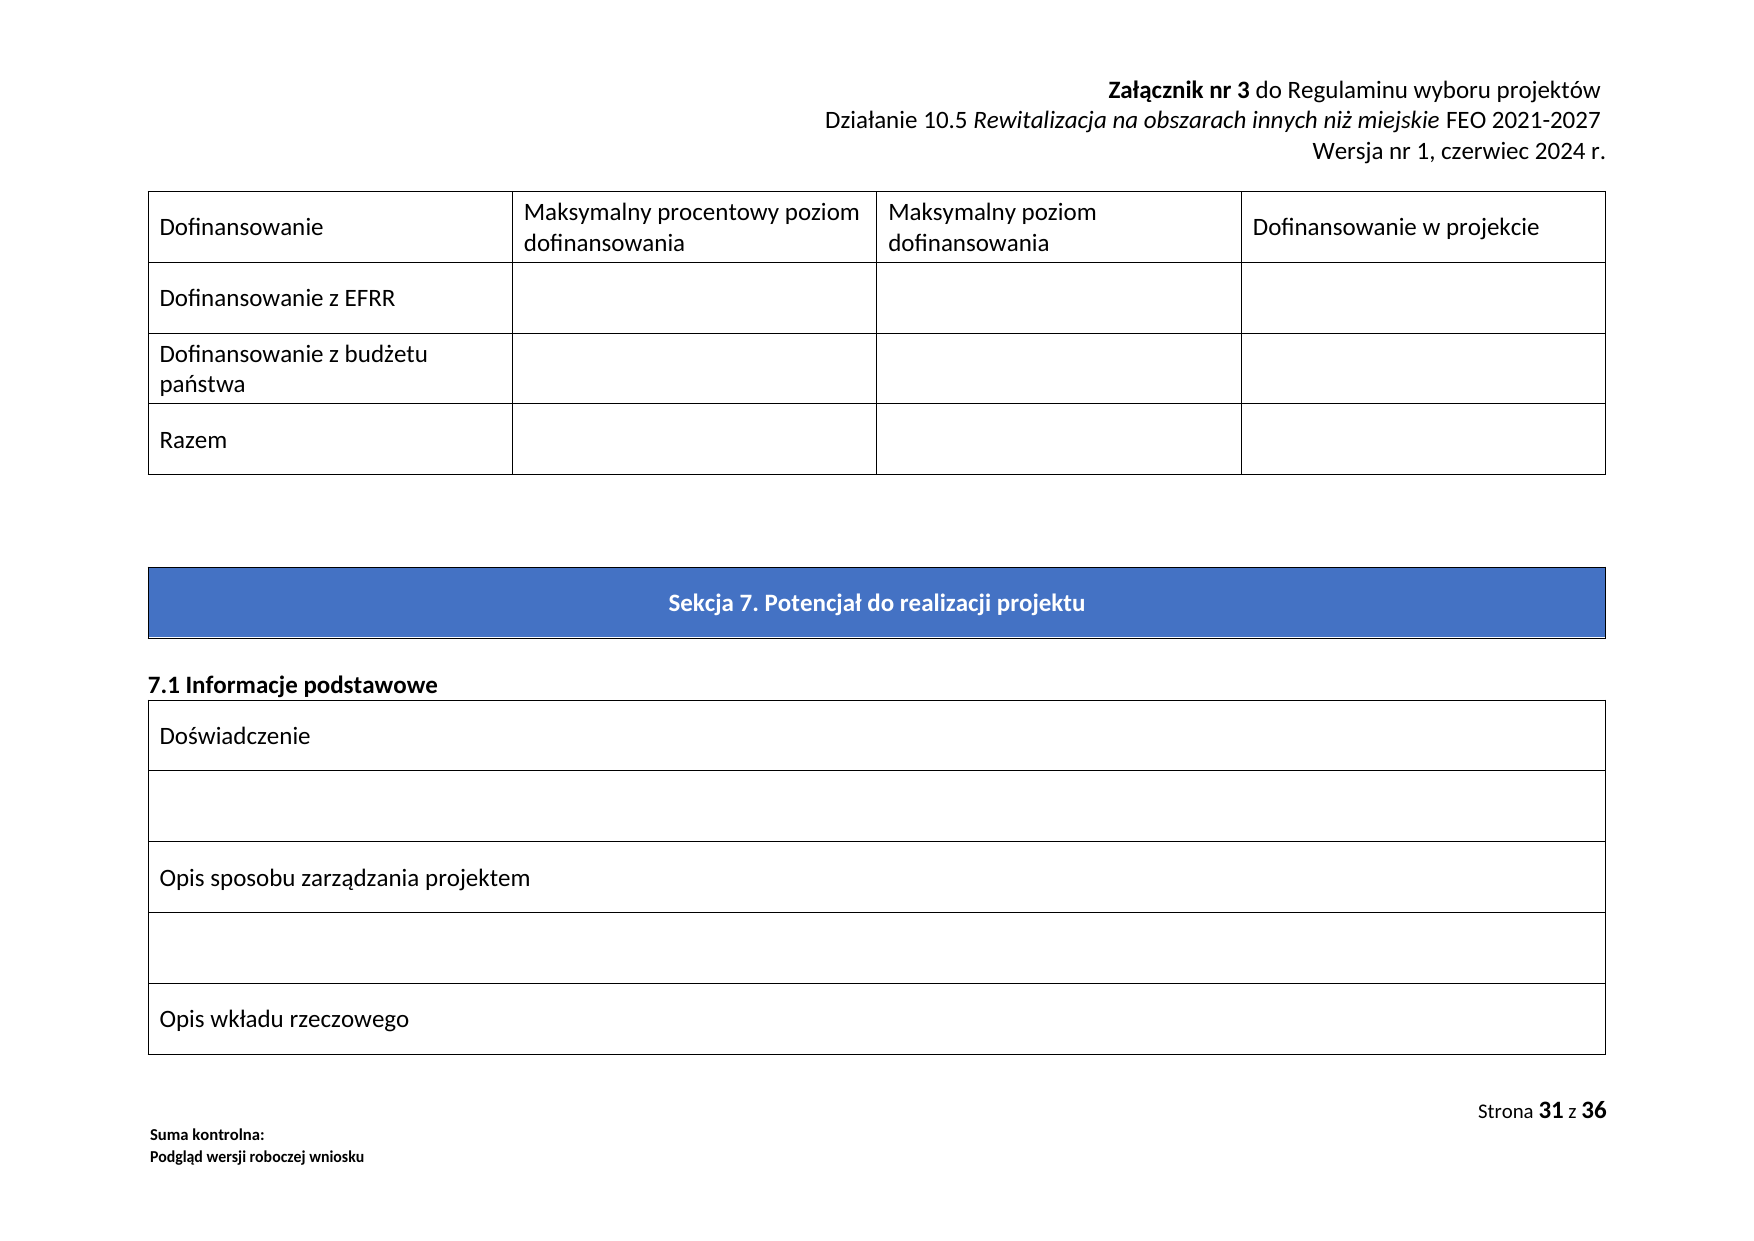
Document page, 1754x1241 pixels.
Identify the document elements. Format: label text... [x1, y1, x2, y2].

table_cell [513, 263, 876, 332]
table_cell [1242, 263, 1605, 332]
table_cell [877, 334, 1241, 403]
table_header Doświadczenie [149, 701, 1605, 770]
text 7.1 Informacje podstawowe [148, 669, 1606, 699]
table_header Dofinansowanie w projekcie [1242, 192, 1605, 262]
table_cell [513, 334, 876, 403]
table_cell Opis sposobu zarządzania projektem [149, 842, 1605, 912]
table_header Maksymalny procentowy poziom dofinansowania [513, 192, 876, 262]
table_header Dofinansowanie [149, 192, 512, 262]
table_header Maksymalny poziom dofinansowania [877, 192, 1241, 262]
table_cell [877, 263, 1241, 332]
table_cell [513, 404, 876, 474]
table_cell [877, 404, 1241, 474]
table_cell Dofinansowanie z EFRR [149, 263, 512, 332]
table_cell Razem [149, 404, 512, 474]
table_cell Dofinansowanie z budżetu państwa [149, 334, 512, 403]
table_cell [149, 913, 1605, 983]
table_header Sekcja 7. Potencjał do realizacji projektu [149, 568, 1605, 637]
table_cell Opis wkładu rzeczowego [149, 984, 1605, 1054]
table_cell [149, 771, 1605, 841]
table_cell [1242, 334, 1605, 403]
table_cell [1242, 404, 1605, 474]
